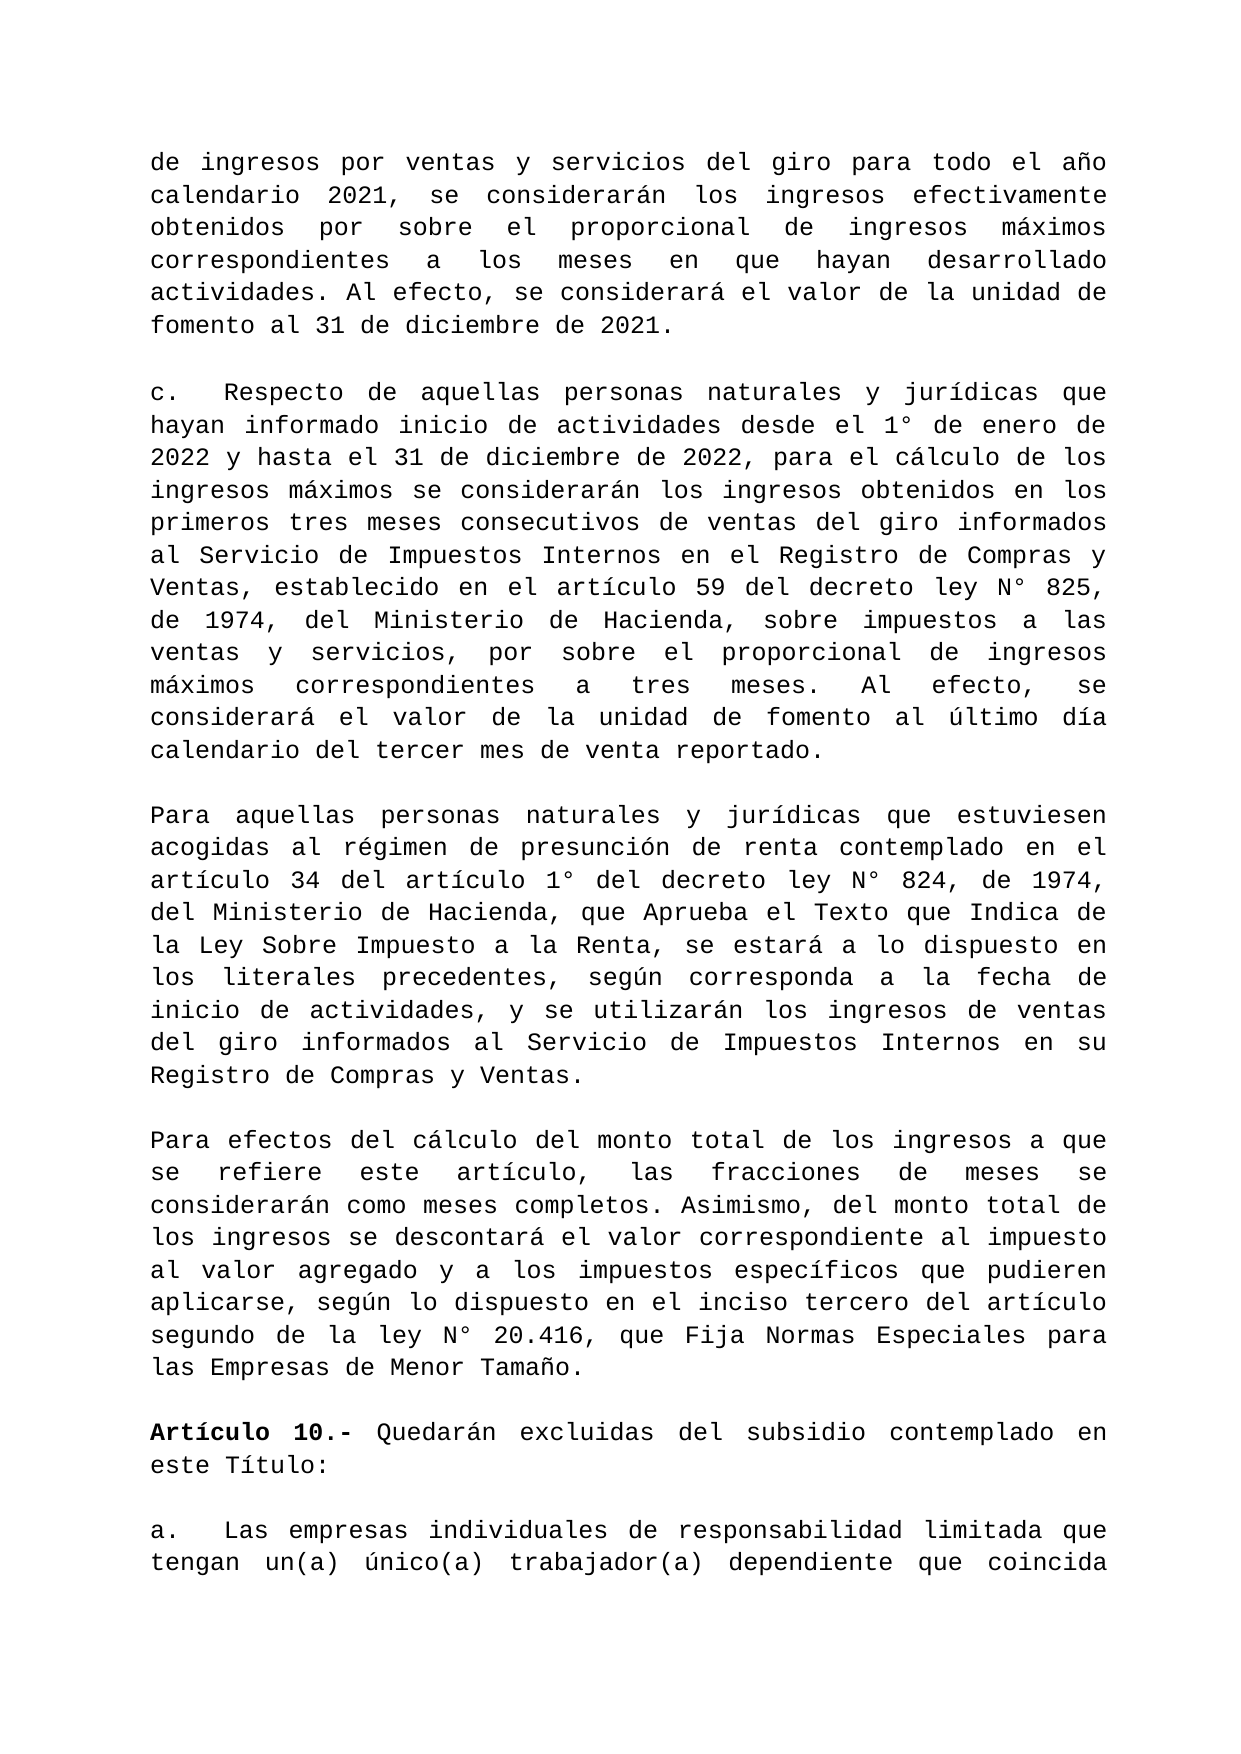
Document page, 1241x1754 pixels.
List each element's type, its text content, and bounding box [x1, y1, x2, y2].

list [150, 150, 1107, 341]
list Respecto de aquellas personas naturales y jurídicas que hayan informado inicio de actividades desde el 1° de enero de 2022 y hasta el 31 de diciembre de 2022, para el cálculo de los ingresos máximos se considerarán los ingresos obtenidos en los primeros tres meses consecutivos de ventas del giro informados al Servicio de Impuestos Internos en el Registro de Compras y Ventas, establecido en el artículo 59 del decreto ley N° 825, de 1974, del Ministerio de Hacienda, sobre impuestos a las ventas y servicios, por sobre el proporcional de ingresos máximos correspondientes a tres meses. Al efecto, se considerará el valor de la unidad de fomento al último día calendario del tercer mes de venta reportado. [150, 380, 1107, 766]
text Artículo 10.- Quedarán excluidas del subsidio contemplado en este Título: [150, 1420, 1107, 1481]
text Para aquellas personas naturales y jurídicas que estuviesen acogidas al régimen de presunción de renta contemplado en el artículo 34 del artículo 1° del decreto ley N° 824, de 1974, del Ministerio de Hacienda, que Aprueba el Texto que Indica de la Ley Sobre Impuesto a la Renta, se estará a lo dispuesto en los literales precedentes, según corresponda a la fecha de inicio de actividades, y se utilizarán los ingresos de ventas del giro informados al Servicio de Impuestos Internos en su Registro de Compras y Ventas. [150, 802, 1107, 1091]
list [150, 1517, 1107, 1578]
text Para efectos del cálculo del monto total de los ingresos a que se refiere este artículo, las fracciones de meses se considerarán como meses completos. Asimismo, del monto total de los ingresos se descontará el valor correspondiente al impuesto al valor agregado y a los impuestos específicos que pudieren aplicarse, según lo dispuesto en el inciso tercero del artículo segundo de la ley N° 20.416, que Fija Normas Especiales para las Empresas de Menor Tamaño. [150, 1127, 1107, 1383]
